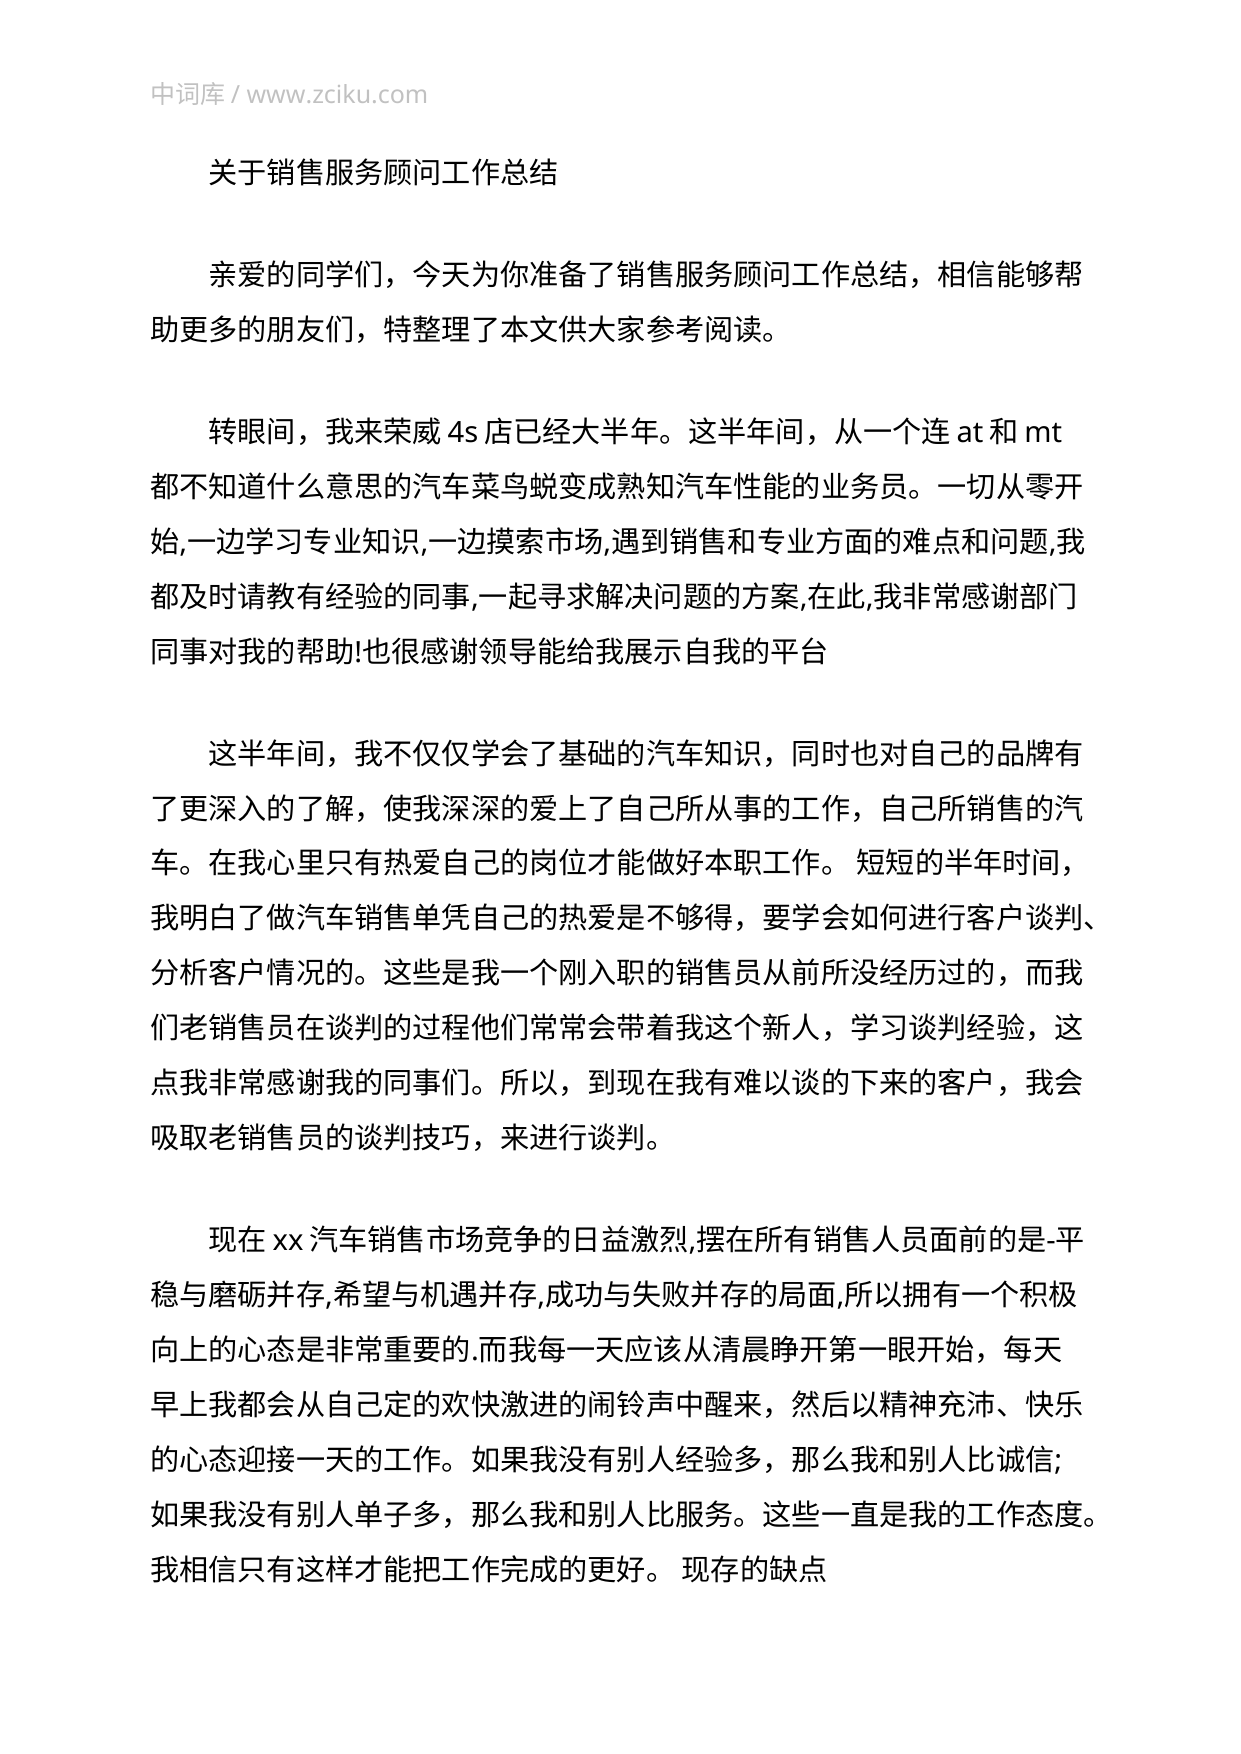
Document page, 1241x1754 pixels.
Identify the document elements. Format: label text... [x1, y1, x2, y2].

text 这半年间，我不仅仅学会了基础的汽车知识，同时也对自己的品牌有了更深入的了解，使我深深的爱上了自己所从事的工作，自己所销售的汽车。在我心里只有热爱自己的岗位才能做好本职工作。 短短的半年时间，我明白了做汽车销售单凭自己的热爱是不够得，要学会如何进行客户谈判、分析客户情况的。这些是我一个刚入职的销售员从前所没经历过的，而我们老销售员在谈判的过程他们常常会带着我这个新人，学习谈判经验，这点我非常感谢我的同事们。所以，到现在我有难以谈的下来的客户，我会吸取老销售员的谈判技巧，来进行谈判。 [150, 730, 1090, 1157]
text 亲爱的同学们，今天为你准备了销售服务顾问工作总结，相信能够帮助更多的朋友们，特整理了本文供大家参考阅读。 [150, 252, 1090, 349]
text 转眼间，我来荣威4s店已经大半年。这半年间，从一个连at和mt都不知道什么意思的汽车菜鸟蜕变成熟知汽车性能的业务员。一切从零开始,一边学习专业知识,一边摸索市场,遇到销售和专业方面的难点和问题,我都及时请教有经验的同事,一起寻求解决问题的方案,在此,我非常感谢部门同事对我的帮助!也很感谢领导能给我展示自我的平台 [150, 408, 1090, 671]
text 现在xx汽车销售市场竞争的日益激烈,摆在所有销售人员面前的是-平稳与磨砺并存,希望与机遇并存,成功与失败并存的局面,所以拥有一个积极向上的心态是非常重要的.而我每一天应该从清晨睁开第一眼开始，每天早上我都会从自己定的欢快激进的闹铃声中醒来，然后以精神充沛、快乐的心态迎接一天的工作。如果我没有别人经验多，那么我和别人比诚信;如果我没有别人单子多，那么我和别人比服务。这些一直是我的工作态度。我相信只有这样才能把工作完成的更好。 现存的缺点 [150, 1216, 1090, 1588]
text 关于销售服务顾问工作总结 [150, 150, 1090, 192]
